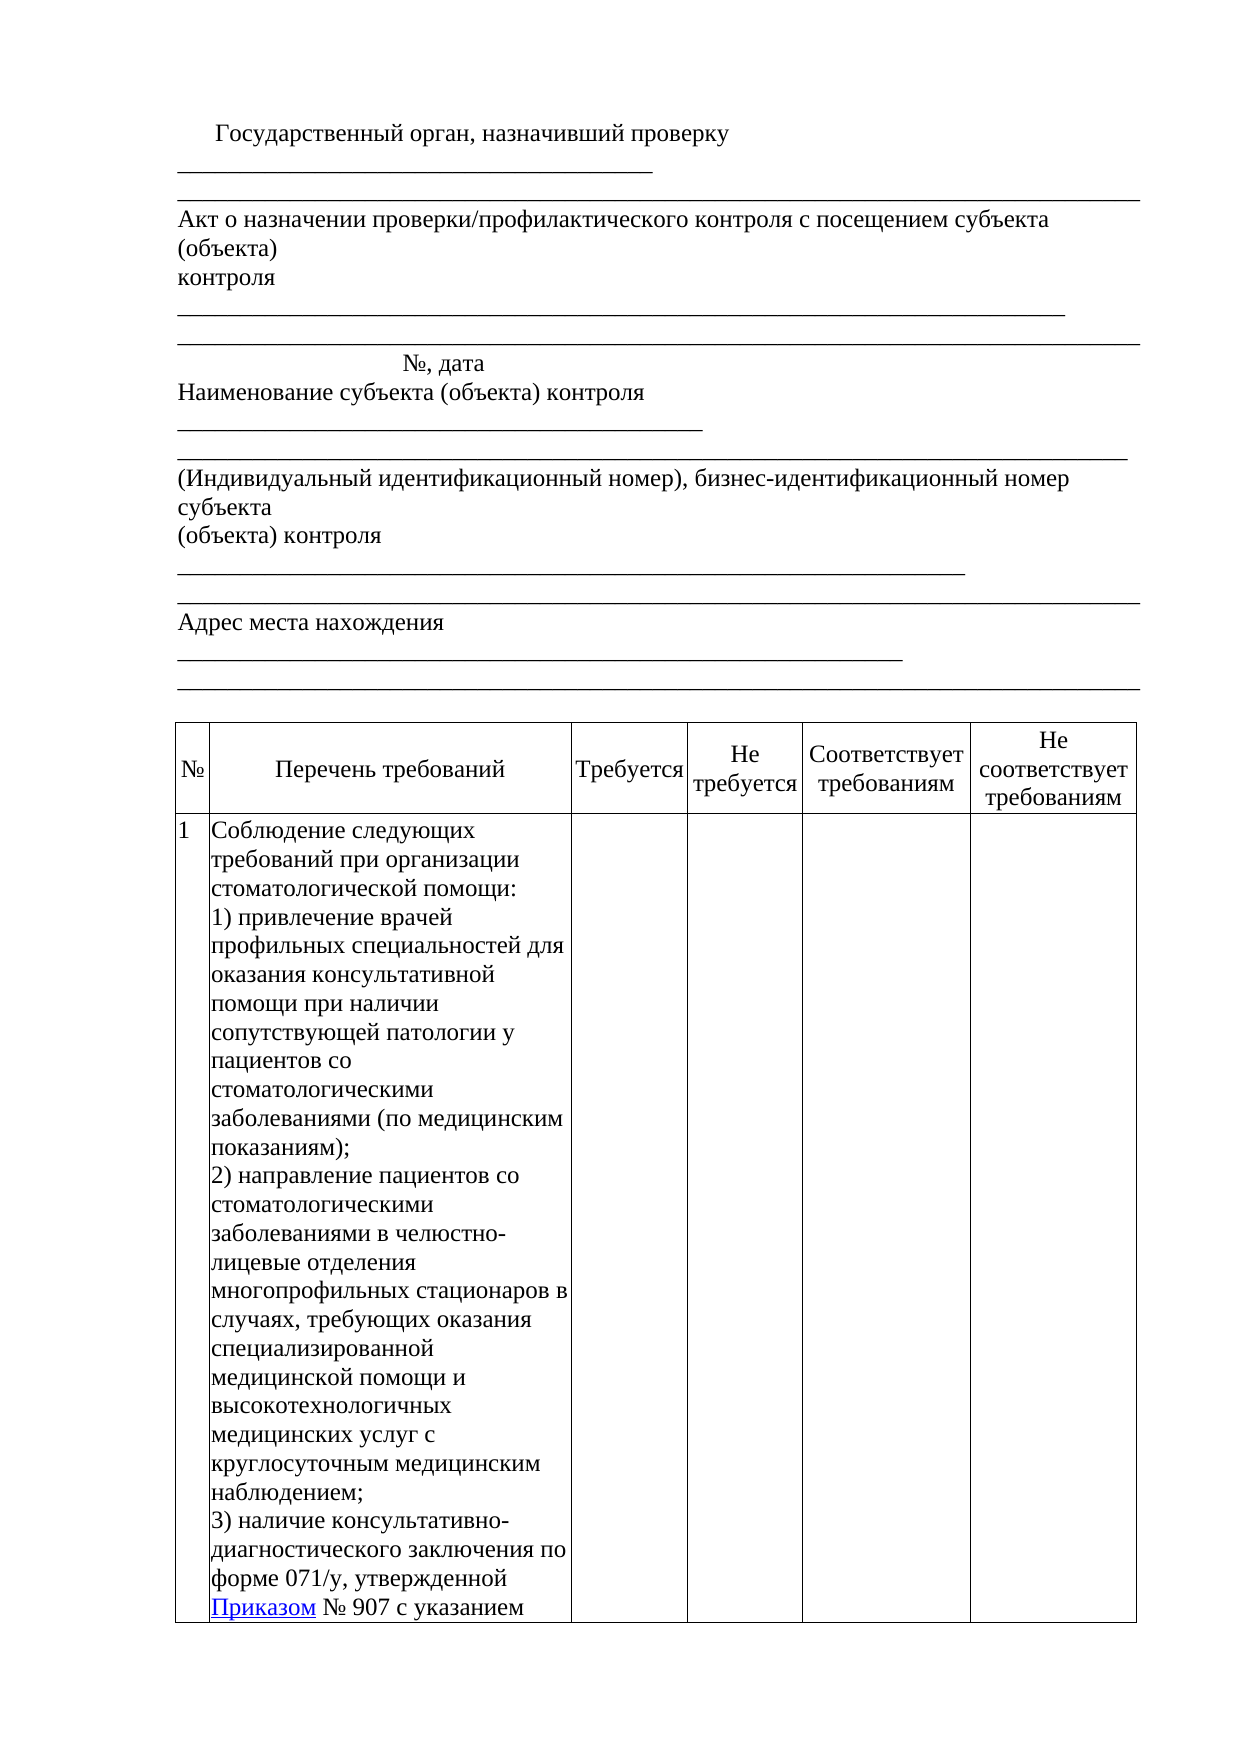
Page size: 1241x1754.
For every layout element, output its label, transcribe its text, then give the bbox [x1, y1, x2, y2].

table_header Не требуется [688, 723, 802, 813]
table_cell [688, 814, 802, 1622]
table_header Требуется [572, 723, 687, 813]
table_header Перечень требований [210, 723, 571, 813]
table_header № [176, 723, 209, 813]
table_cell 1 [176, 814, 209, 1622]
table_header Соответствует требованиям [803, 723, 970, 813]
table_cell [971, 814, 1136, 1622]
text Государственный орган, назначивший проверку ______________________________________ _____________________________________________________________________________ Акт о назначении проверки/профилактического контроля с посещением субъекта (объекта) контроля _______________________________________________________________________ _____________________________________________________________________________ №, дата Наименование субъекта (объекта) контроля __________________________________________ ____________________________________________________________________________ (Индивидуальный идентификационный номер), бизнес-идентификационный номер субъекта (объекта) контроля _______________________________________________________________ _____________________________________________________________________________ Адрес места нахождения __________________________________________________________ _____________________________________________________________________________ [177, 118, 1152, 693]
table_cell [803, 814, 970, 1622]
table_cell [210, 814, 571, 1622]
table_cell [572, 814, 687, 1622]
table_header Не соответствует требованиям [971, 723, 1136, 813]
